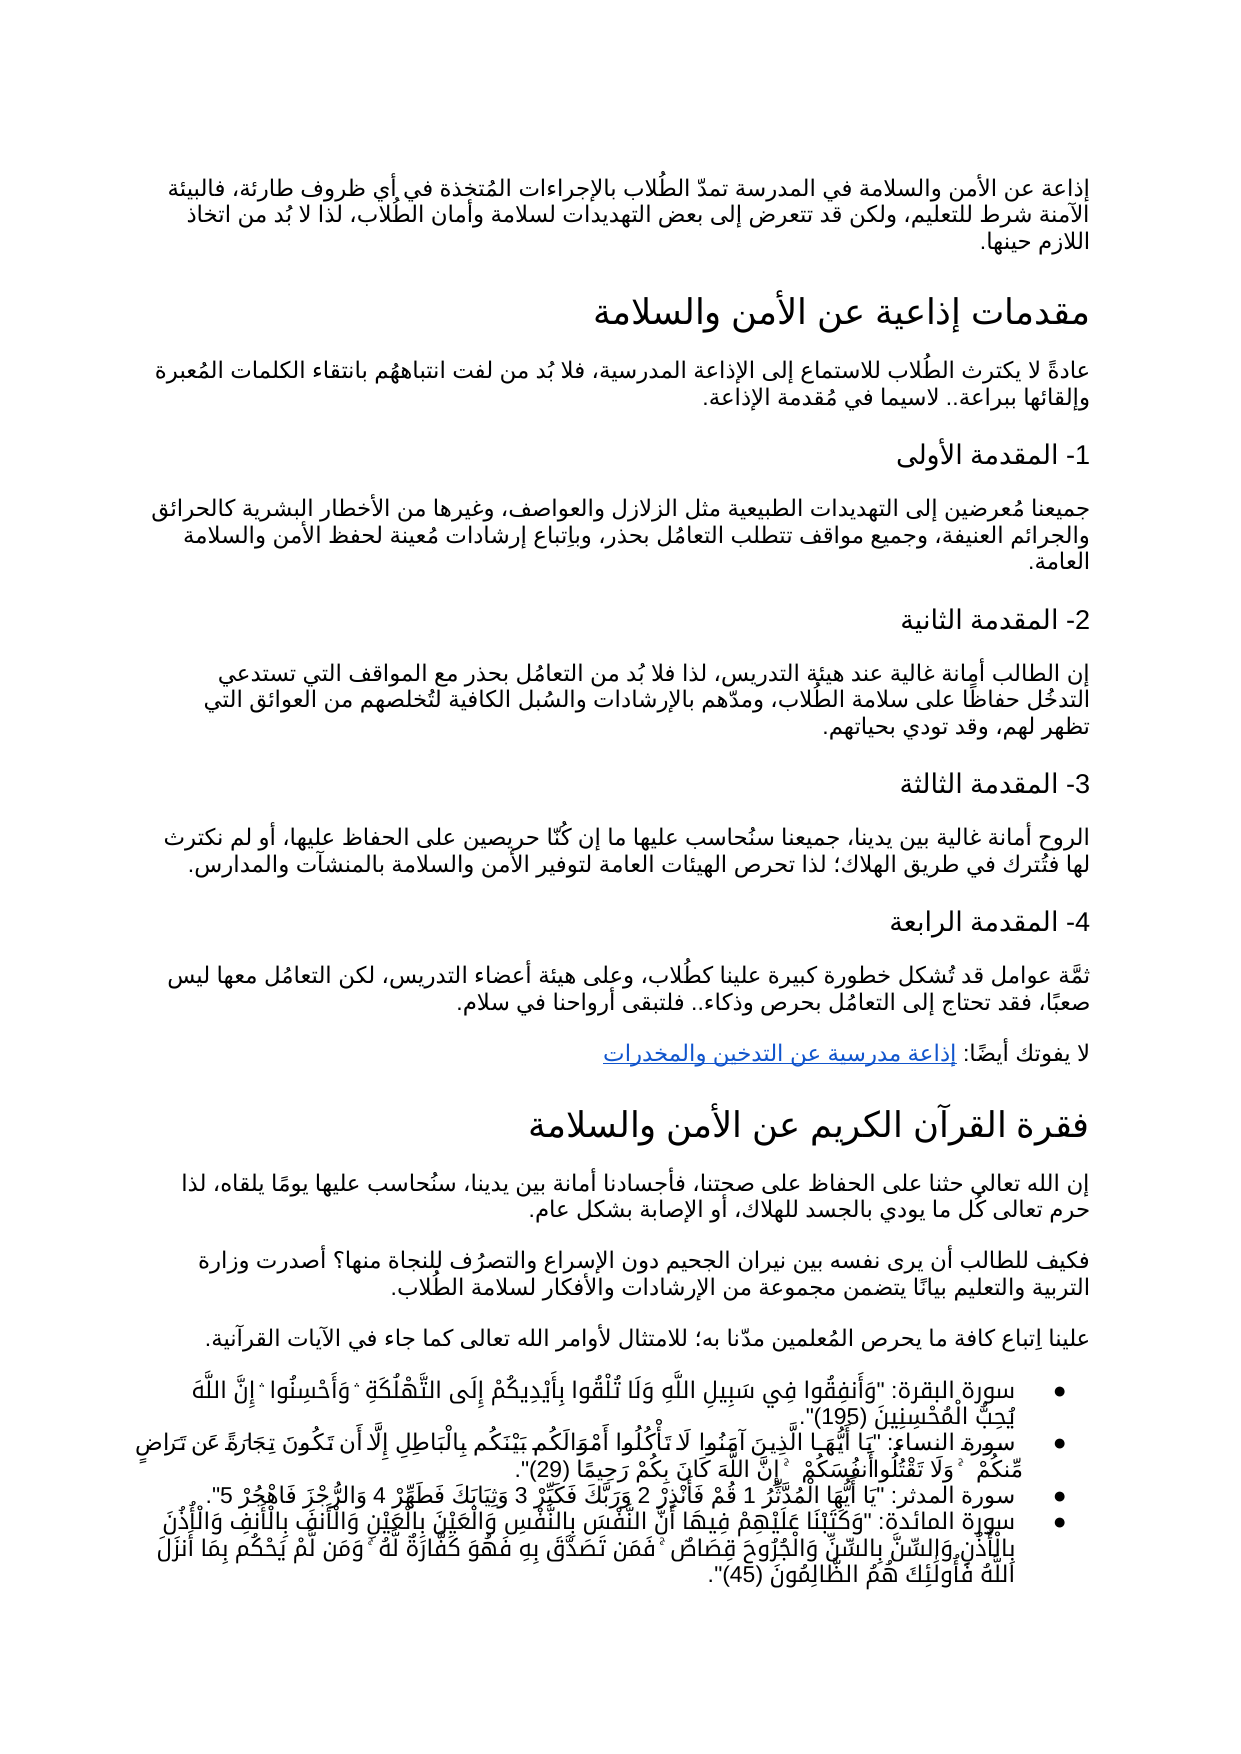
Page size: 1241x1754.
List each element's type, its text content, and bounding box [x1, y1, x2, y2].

subtitle 4- المقدمة الرابعة [150, 906, 1090, 937]
text إذاعة عن الأمن والسلامة في المدرسة تمدّ الطُلاب بالإجراءات المُتخذة في أي ظروف طارئة، فالبيئة الآمنة شرط للتعليم، ولكن قد تتعرض إلى بعض التهديدات لسلامة وأمان الطُلاب، لذا لا بُد من اتخاذ اللازم حينها. [150, 175, 1090, 254]
text فكيف للطالب أن يرى نفسه بين نيران الجحيم دون الإسراع والتصرُف للنجاة منها؟ أصدرت وزارة التربية والتعليم بيانًا يتضمن مجموعة من الإرشادات والأفكار لسلامة الطُلاب. [150, 1247, 1090, 1300]
subtitle مقدمات إذاعية عن الأمن والسلامة [150, 292, 1090, 332]
list سورة المائدة: "وَكَتَبْنَا عَلَيْهِمْ فِيهَا أَنَّ النَّفْسَ بِالنَّفْسِ وَالْعَيْنَ بِالْعَيْنِ وَالْأَنفَ بِالْأَنفِ وَالْأُذُنَ بِالْأُذُنِ وَالسِّنَّ بِالسِّنِّ وَالْجُرُوحَ قِصَاصٌ ۚ فَمَن تَصَدَّقَ بِهِ فَهُوَ كَفَّارَةٌ لَّهُ ۚ وَمَن لَّمْ يَحْكُم بِمَا أَنزَلَ اللَّهُ فَأُولَٰئِكَ هُمُ الظَّالِمُونَ (45)". [150, 1508, 1053, 1587]
text عادةً لا يكترث الطُلاب للاستماع إلى الإذاعة المدرسية، فلا بُد من لفت انتباههُم بانتقاء الكلمات المُعبرة وإلقائها ببراعة.. لاسيما في مُقدمة الإذاعة. [150, 357, 1090, 410]
subtitle 1- المقدمة الأولى [150, 439, 1090, 470]
list سورة البقرة: "وَأَنفِقُوا فِي سَبِيلِ اللَّهِ وَلَا تُلْقُوا بِأَيْدِيكُمْ إِلَى التَّهْلُكَةِ ۛ وَأَحْسِنُوا ۛ إِنَّ اللَّهَ يُحِبُّ الْمُحْسِنِينَ (195)". [150, 1377, 1053, 1429]
text إن الطالب أمانة غالية عند هيئة التدريس، لذا فلا بُد من التعامُل بحذر مع المواقف التي تستدعي التدخُل حفاظًا على سلامة الطُلاب، ومدّهم بالإرشادات والسُبل الكافية لتُخلصهم من العوائق التي تظهر لهم، وقد تودي بحياتهم. [150, 660, 1090, 739]
text ثمَّة عوامل قد تُشكل خطورة كبيرة علينا كطُلاب، وعلى هيئة أعضاء التدريس، لكن التعامُل معها ليس صعبًا، فقد تحتاج إلى التعامُل بحرص وذكاء.. فلتبقى أرواحنا في سلام. [150, 962, 1090, 1015]
text الروح أمانة غالية بين يدينا، جميعنا سنُحاسب عليها ما إن كُنّا حريصين على الحفاظ عليها، أو لم نكترث لها فتُترك في طريق الهلاك؛ لذا تحرص الهيئات العامة لتوفير الأمن والسلامة بالمنشآت والمدارس. [150, 824, 1090, 877]
text علينا اِتباع كافة ما يحرص المُعلمين مدّنا به؛ للامتثال لأوامر الله تعالى كما جاء في الآيات القرآنية. [150, 1325, 1090, 1352]
text إن الله تعالى حثنا على الحفاظ على صحتنا، فأجسادنا أمانة بين يدينا، سنُحاسب عليها يومًا يلقاه، لذا حرم تعالى كُل ما يودي بالجسد للهلاك، أو الإصابة بشكل عام. [150, 1170, 1090, 1222]
text لا يفوتك أيضًا: إذاعة مدرسية عن التدخين والمخدرات [150, 1040, 1090, 1067]
subtitle 3- المقدمة الثالثة [150, 768, 1090, 799]
subtitle 2- المقدمة الثانية [150, 604, 1090, 635]
list سورة النساء: "يَا أَيُّهَا الَّذِينَ آمَنُوا لَا تَأْكُلُوا أَمْوَالَكُم بَيْنَكُم بِالْبَاطِلِ إِلَّا أَن تَكُونَ تِجَارَةً عَن تَرَاضٍ مِّنكُمْ ۚ وَلَا تَقْتُلُوا أَنفُسَكُمْ ۚ إِنَّ اللَّهَ كَانَ بِكُمْ رَحِيمًا (29)". [150, 1429, 1053, 1482]
list سورة المدثر: "يَا أَيُّهَا الْمُدَّثِّرُ 1 قُمْ فَأَنْذِرْ 2 وَرَبَّكَ فَكَبِّرْ 3 وَثِيَابَكَ فَطَهِّرْ 4 وَالرُّجْزَ فَاهْجُرْ 5". [150, 1482, 1053, 1508]
text جميعنا مُعرضين إلى التهديدات الطبيعية مثل الزلازل والعواصف، وغيرها من الأخطار البشرية كالحرائق والجرائم العنيفة، وجميع مواقف تتطلب التعامُل بحذر، وباِتباع إرشادات مُعينة لحفظ الأمن والسلامة العامة. [150, 495, 1090, 574]
subtitle فقرة القرآن الكريم عن الأمن والسلامة [150, 1104, 1090, 1145]
